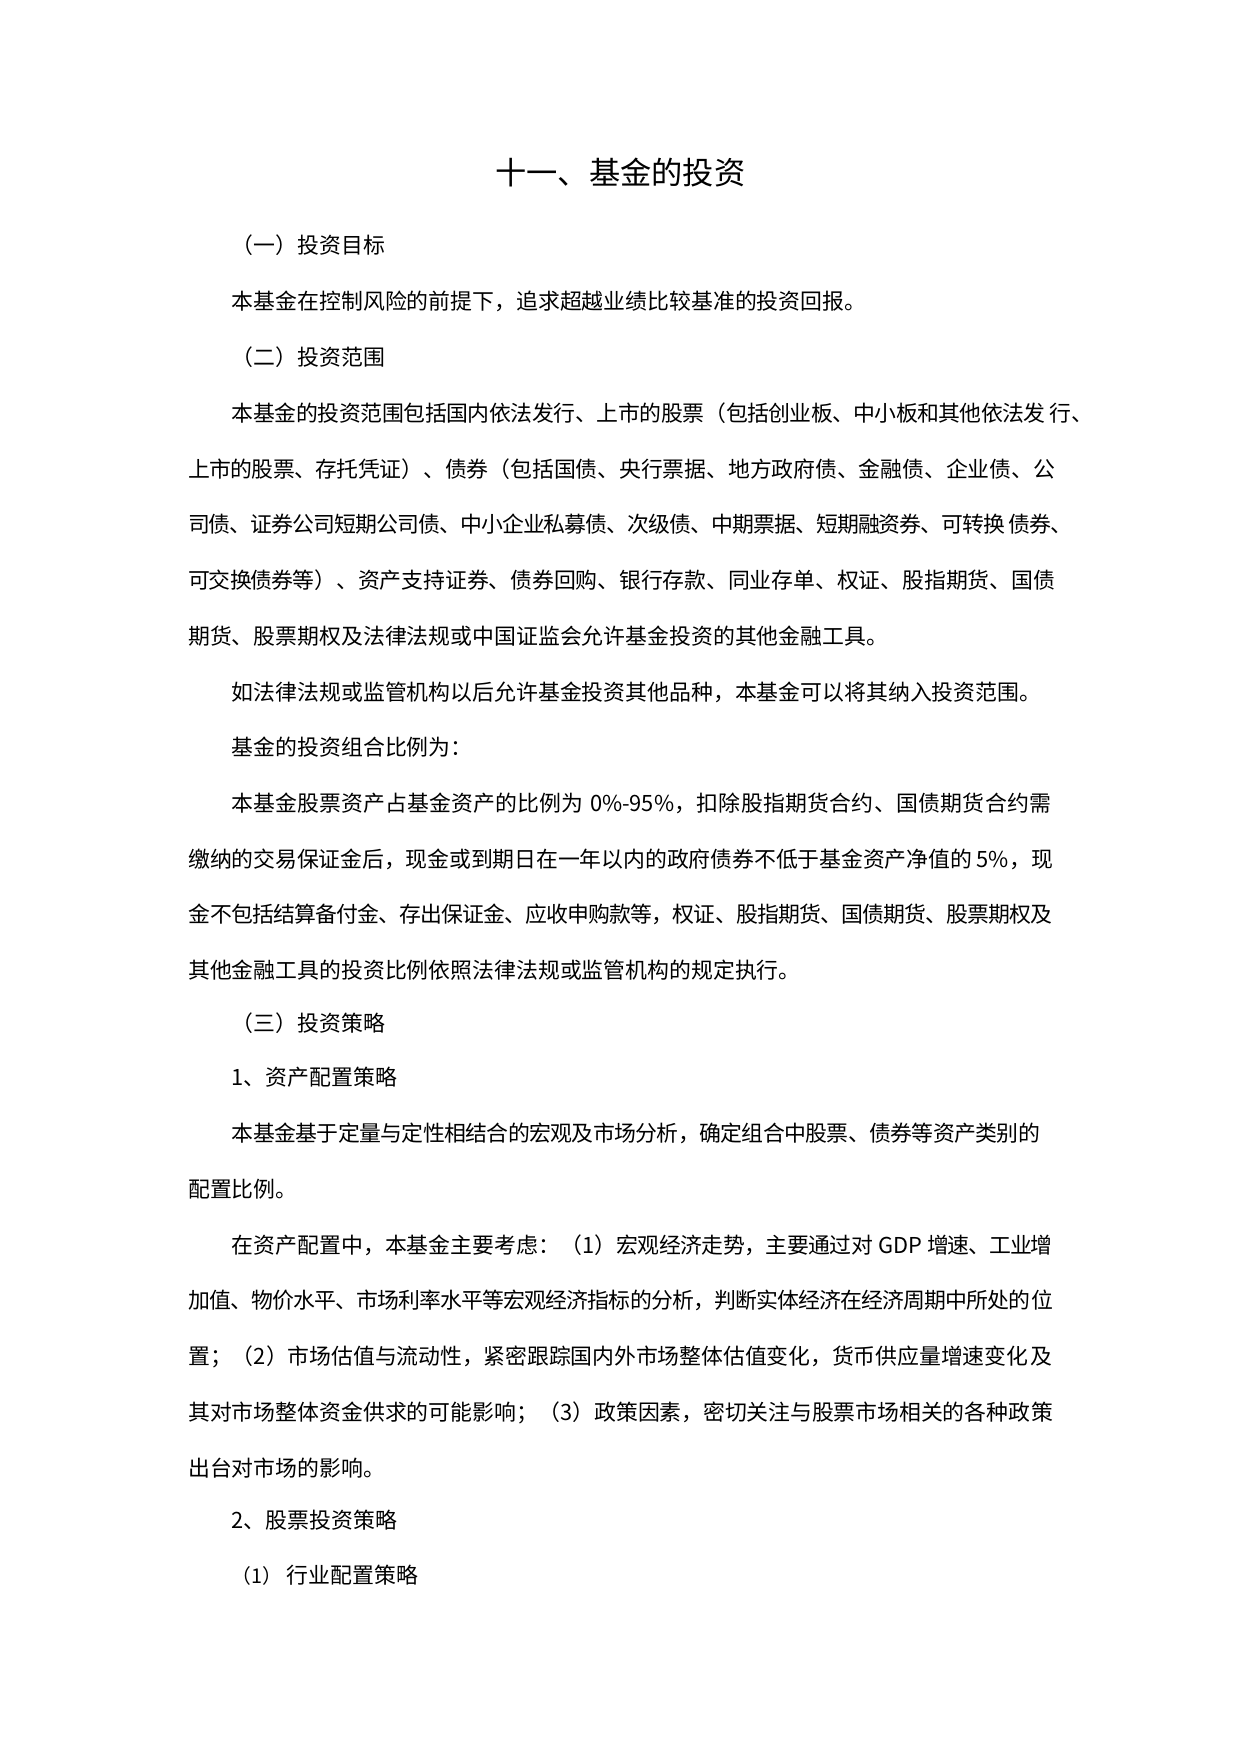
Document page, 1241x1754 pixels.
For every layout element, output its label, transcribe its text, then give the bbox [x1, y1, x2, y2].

text 本基金股票资产占基金资产的比例为 0%-95%，扣除股指期货合约、国债期货合约需缴纳的交易保证金后，现金或到期日在一年以内的政府债券不低于基金资产净值的 5%，现金不包括结算备付金、存出保证金、应收申购款等，权证、股指期货、国债期货、股票期权及其他金融工具的投资比例依照法律法规或监管机构的规定执行。 [188, 786, 1053, 985]
text 2、股票投资策略 [232, 1506, 1115, 1534]
text 如法律法规或监管机构以后允许基金投资其他品种，本基金可以将其纳入投资范围。基金的投资组合比例为： [232, 674, 1041, 762]
text （二）投资范围 [232, 340, 1115, 372]
list 行业配置策略 [232, 1558, 1115, 1590]
text （一）投资目标 [232, 228, 1115, 259]
text 本基金在控制风险的前提下，追求超越业绩比较基准的投资回报。 [232, 284, 1115, 316]
text 在资产配置中，本基金主要考虑：（1）宏观经济走势，主要通过对 GDP 增速、工业增加值、物价水平、市场利率水平等宏观经济指标的分析，判断实体经济在经济周期中所处的位置；（2）市场估值与流动性，紧密跟踪国内外市场整体估值变化，货币供应量增速变化及其对市场整体资金供求的可能影响；（3）政策因素，密切关注与股票市场相关的各种政策出台对市场的影响。 [188, 1228, 1053, 1482]
text 1、资产配置策略 [232, 1060, 1115, 1092]
text 本基金基于定量与定性相结合的宏观及市场分析，确定组合中股票、债券等资产类别的配置比例。 [188, 1116, 1053, 1203]
text 本基金的投资范围包括国内依法发行、上市的股票（包括创业板、中小板和其他依法发 行、上市的股票、存托凭证）、债券（包括国债、央行票据、地方政府债、金融债、企业债、公司债、证券公司短期公司债、中小企业私募债、次级债、中期票据、短期融资券、可转换 债券、可交换债券等）、资产支持证券、债券回购、银行存款、同业存单、权证、股指期货、国债期货、股票期权及法律法规或中国证监会允许基金投资的其他金融工具。 [188, 396, 1074, 650]
text （三）投资策略 [232, 1009, 1115, 1037]
subtitle 十一、基金的投资 [206, 148, 1034, 194]
